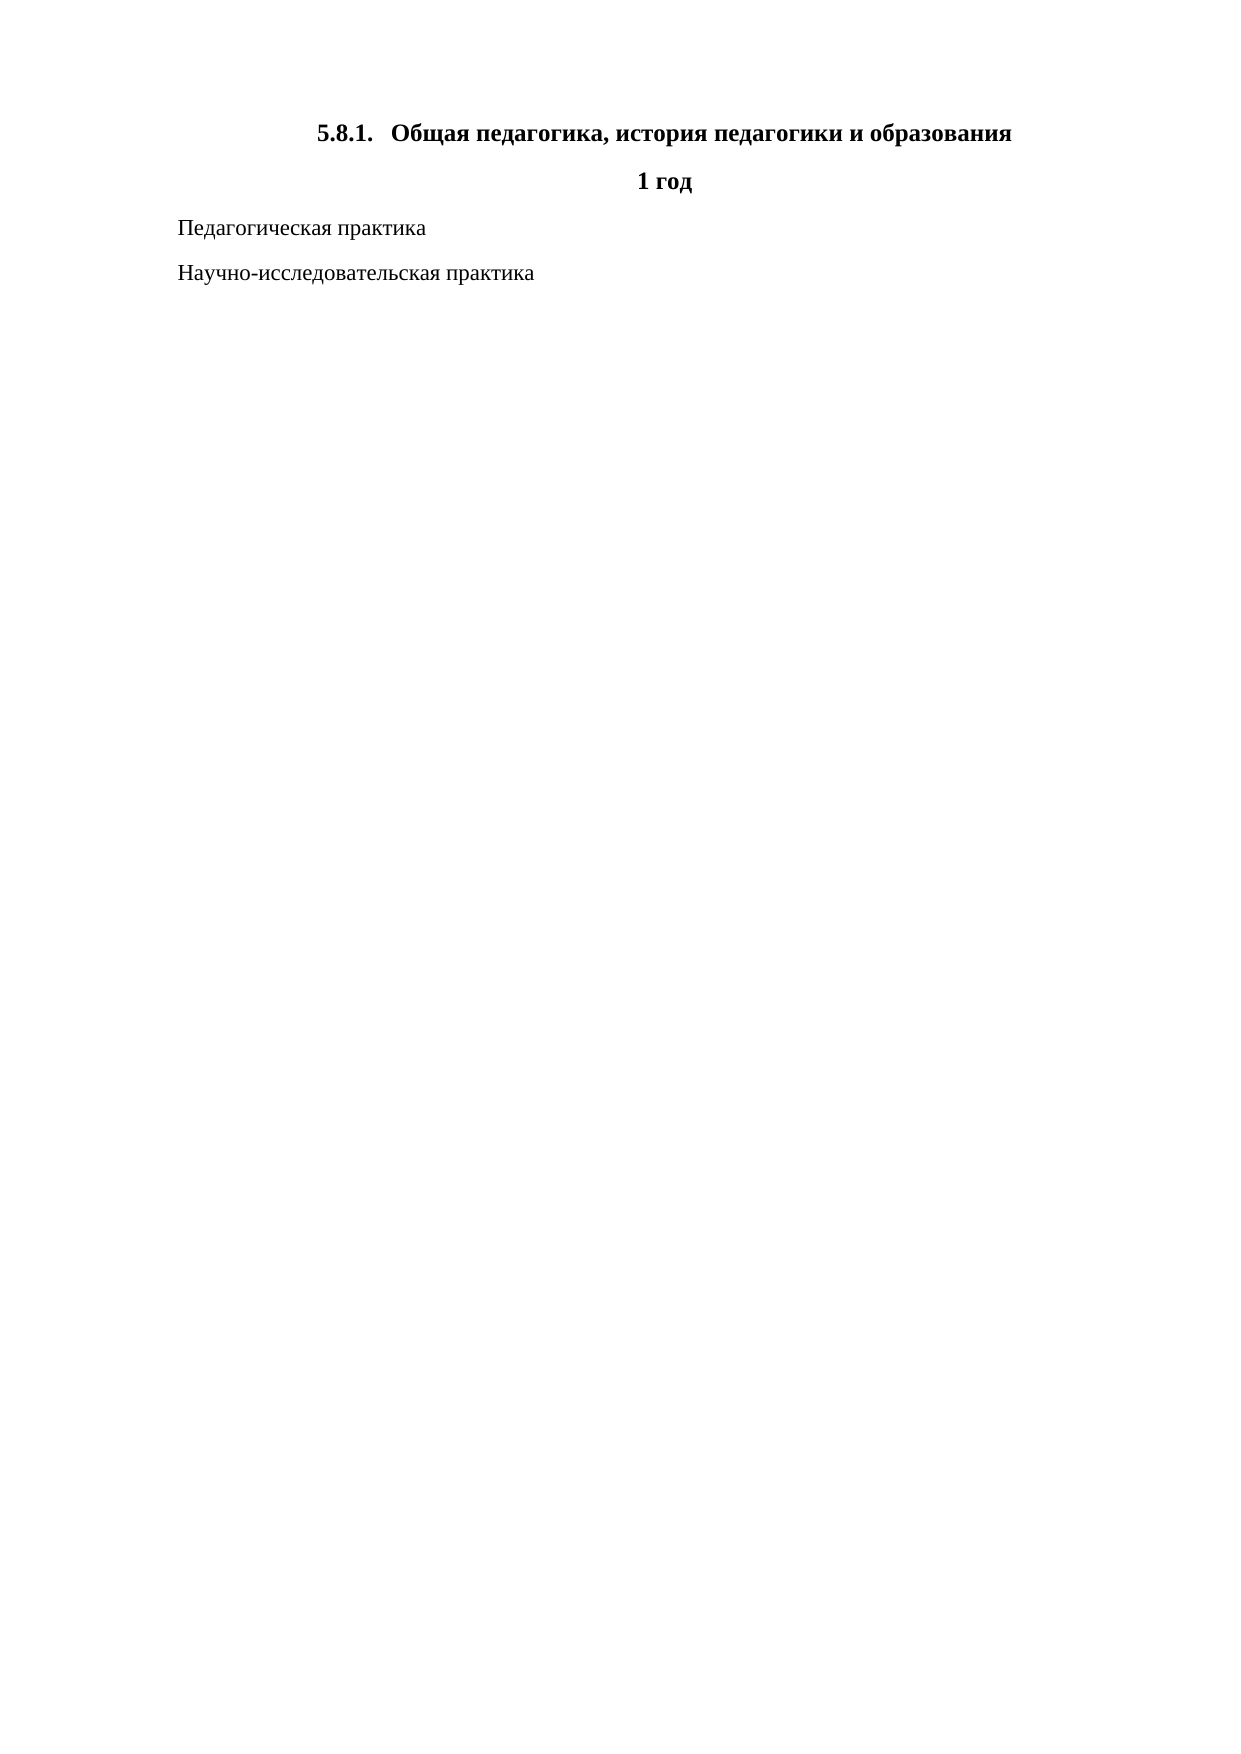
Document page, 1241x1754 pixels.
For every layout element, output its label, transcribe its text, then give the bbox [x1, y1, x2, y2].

text Педагогическая практика [177, 213, 1152, 240]
text 5.8.1. Общая педагогика, история педагогики и образования [177, 118, 1152, 147]
text Научно-исследовательская практика [177, 259, 1152, 285]
text 1 год [177, 166, 1152, 194]
